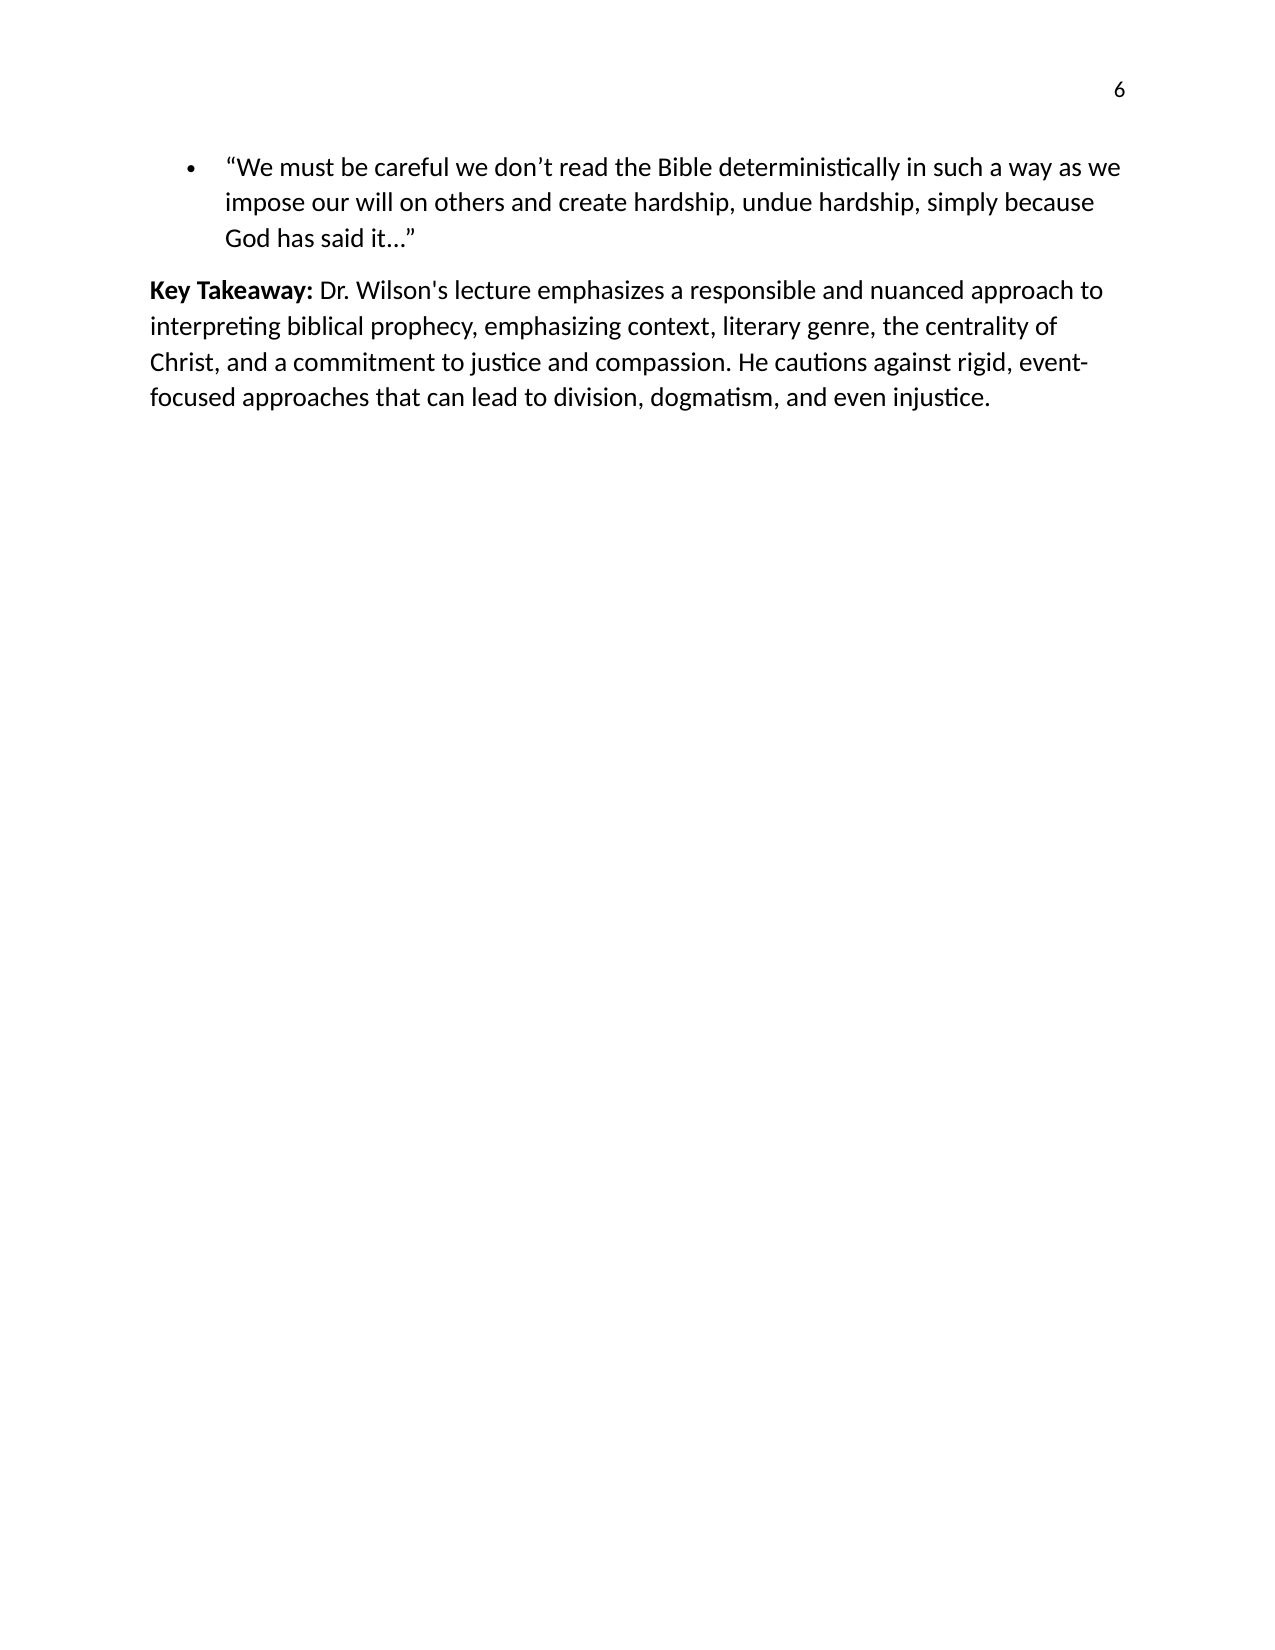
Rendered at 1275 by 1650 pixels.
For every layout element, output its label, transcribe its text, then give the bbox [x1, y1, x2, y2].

list “We must be careful we don’t read the Bible deterministically in such a way as we impose our will on others and create hardship, undue hardship, simply because God has said it...” [187, 150, 1125, 254]
text Key Takeaway: Dr. Wilson's lecture emphasizes a responsible and nuanced approach to interpreting biblical prophecy, emphasizing context, literary genre, the centrality of Christ, and a commitment to justice and compassion. He cautions against rigid, event-focused approaches that can lead to division, dogmatism, and even injustice. [150, 273, 1125, 413]
